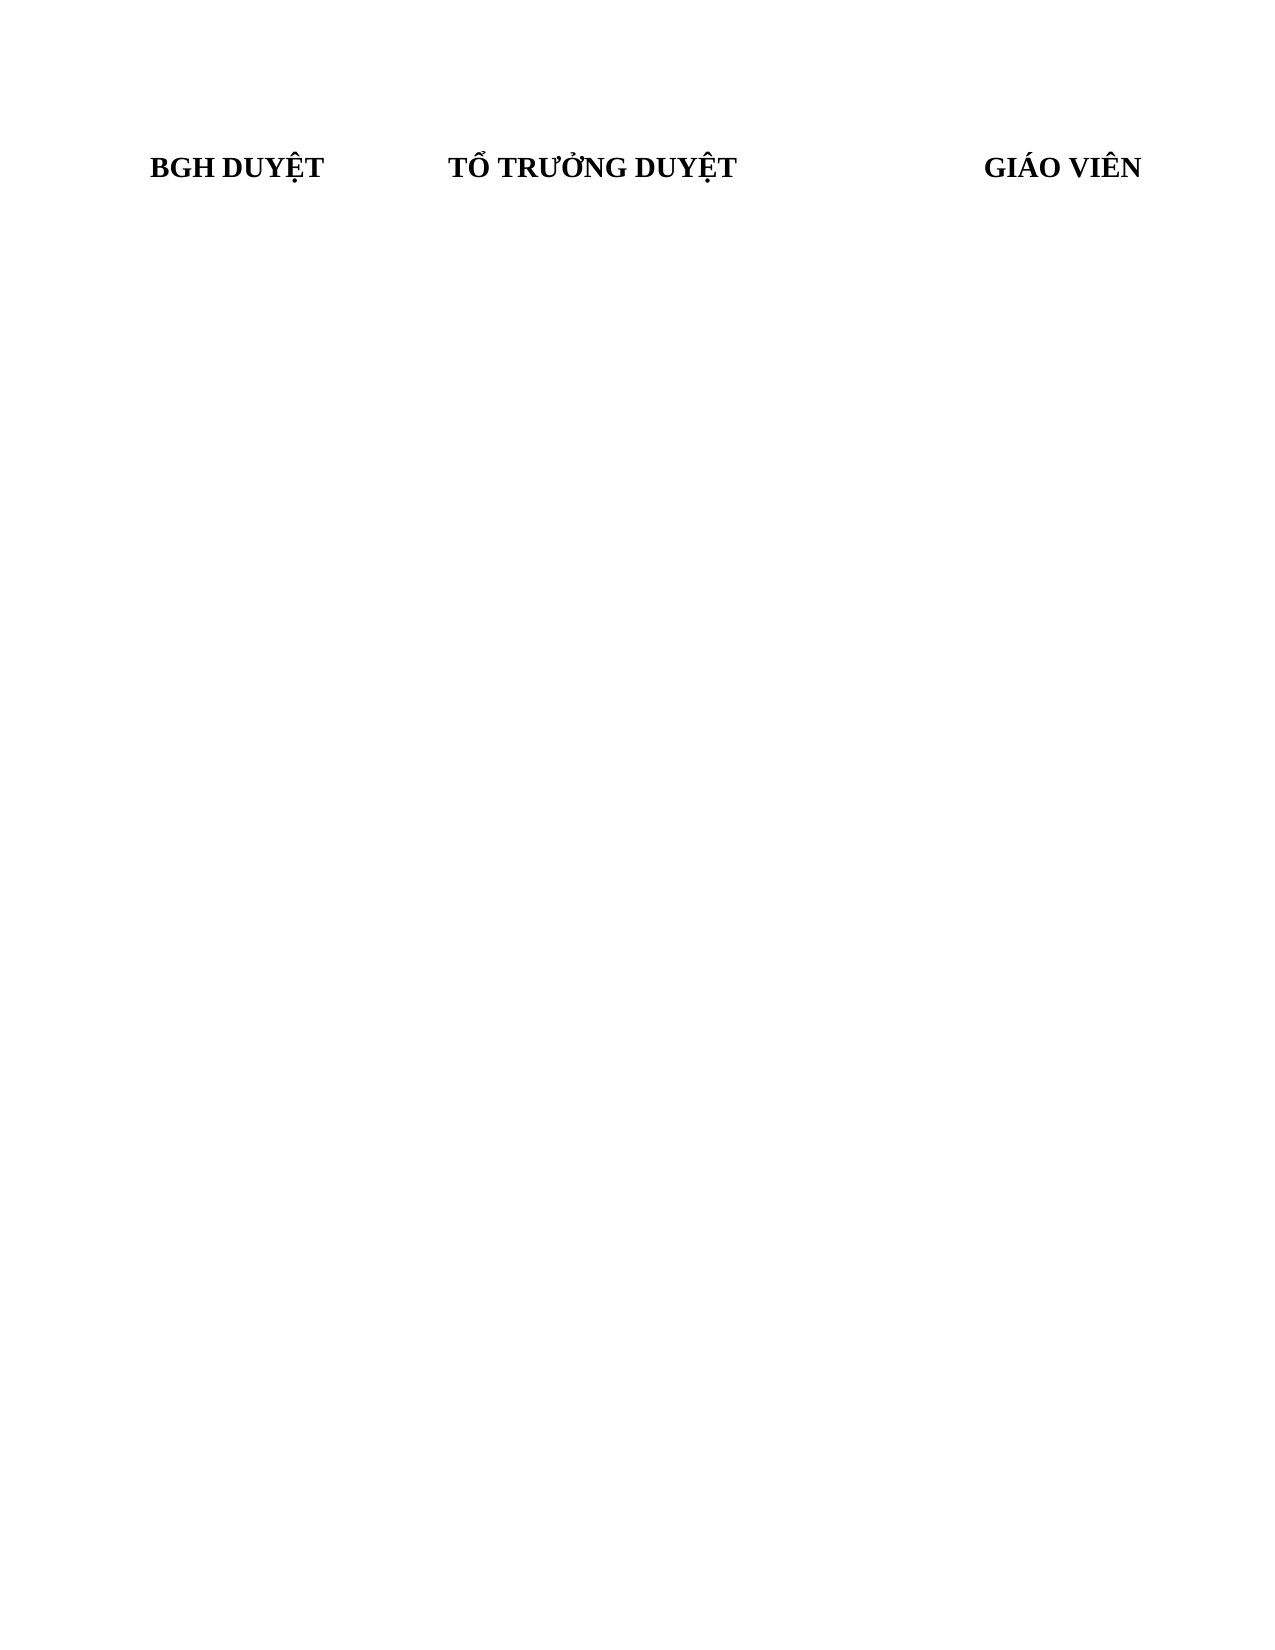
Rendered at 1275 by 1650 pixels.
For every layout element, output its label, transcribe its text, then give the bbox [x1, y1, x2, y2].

subtitle BGH DUYỆT TỔ TRƯỞNG DUYỆT GIÁO VIÊN [150, 150, 1125, 183]
